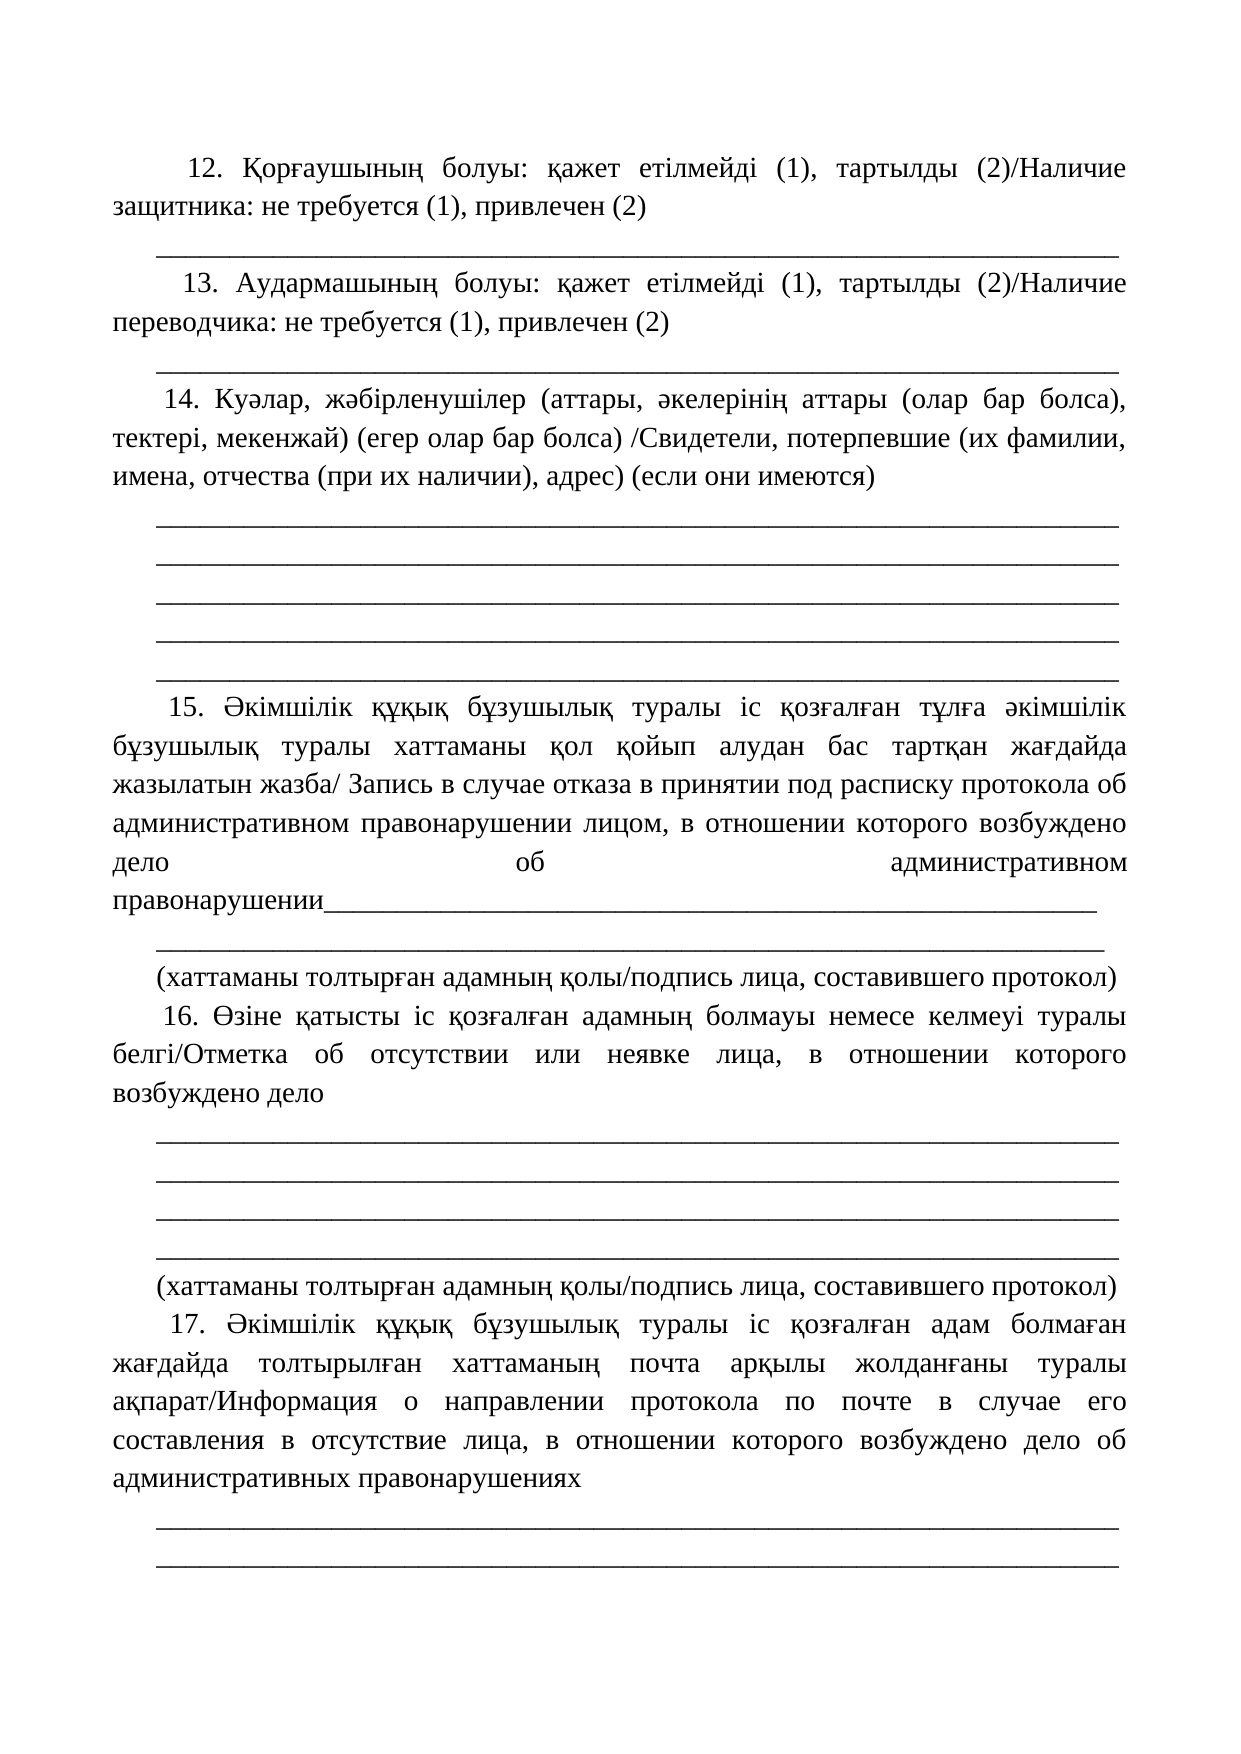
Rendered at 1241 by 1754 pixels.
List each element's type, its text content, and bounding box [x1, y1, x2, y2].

text _________________________________________________________________ [112, 921, 1128, 954]
text __________________________________________________________________ [112, 574, 1128, 607]
text (хаттаманы толтырған адамның қолы/подпись лица, составившего протокол) [112, 959, 1128, 993]
text __________________________________________________________________ [112, 612, 1128, 646]
text __________________________________________________________________ [112, 535, 1128, 569]
text 16. Өзіне қатысты іс қозғалған адамның болмауы немесе келмеуі туралы белгі/Отметка об отсутствии или неявке лица, в отношении которого возбуждено дело [112, 998, 1128, 1108]
text __________________________________________________________________ [112, 1191, 1128, 1224]
text 14. Куәлар, жәбірленушілер (аттары, әкелерінің аттары (олар бар болса), тектері, мекенжай) (егер олар бар болса) /Свидетели, потерпевшие (их фамилии, имена, отчества (при их наличии), адрес) (если они имеются) [112, 381, 1128, 492]
text 12. Қорғаушының болуы: қажет етілмейді (1), тартылды (2)/Наличие защитника: не требуется (1), привлечен (2) [112, 150, 1128, 222]
text __________________________________________________________________ [112, 1229, 1128, 1263]
text 17. Әкімшілік құқық бұзушылық туралы іс қозғалған адам болмаған жағдайда толтырылған хаттаманың почта арқылы жолданғаны туралы ақпарат/Информация о направлении протокола по почте в случае его составления в отсутствие лица, в отношении которого возбуждено дело об административных правонарушениях [112, 1306, 1128, 1494]
text 13. Аудармашының болуы: қажет етілмейді (1), тартылды (2)/Наличие переводчика: не требуется (1), привлечен (2) [112, 266, 1128, 338]
text __________________________________________________________________ [112, 1113, 1128, 1147]
text __________________________________________________________________ [112, 343, 1128, 376]
text __________________________________________________________________ [112, 651, 1128, 684]
text (хаттаманы толтырған адамның қолы/подпись лица, составившего протокол) [112, 1268, 1128, 1301]
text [112, 1499, 1128, 1532]
text __________________________________________________________________ [112, 1152, 1128, 1186]
text 15. Әкімшілік құқық бұзушылық туралы іс қозғалған тұлға әкімшілік бұзушылық туралы хаттаманы қол қойып алудан бас тартқан жағдайда жазылатын жазба/ Запись в случае отказа в принятии под расписку протокола об административном правонарушении лицом, в отношении которого возбуждено дело об административном правонарушении_____________________________________________________ [112, 689, 1128, 916]
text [112, 227, 1128, 261]
text __________________________________________________________________ [112, 497, 1128, 530]
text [112, 1537, 1128, 1571]
